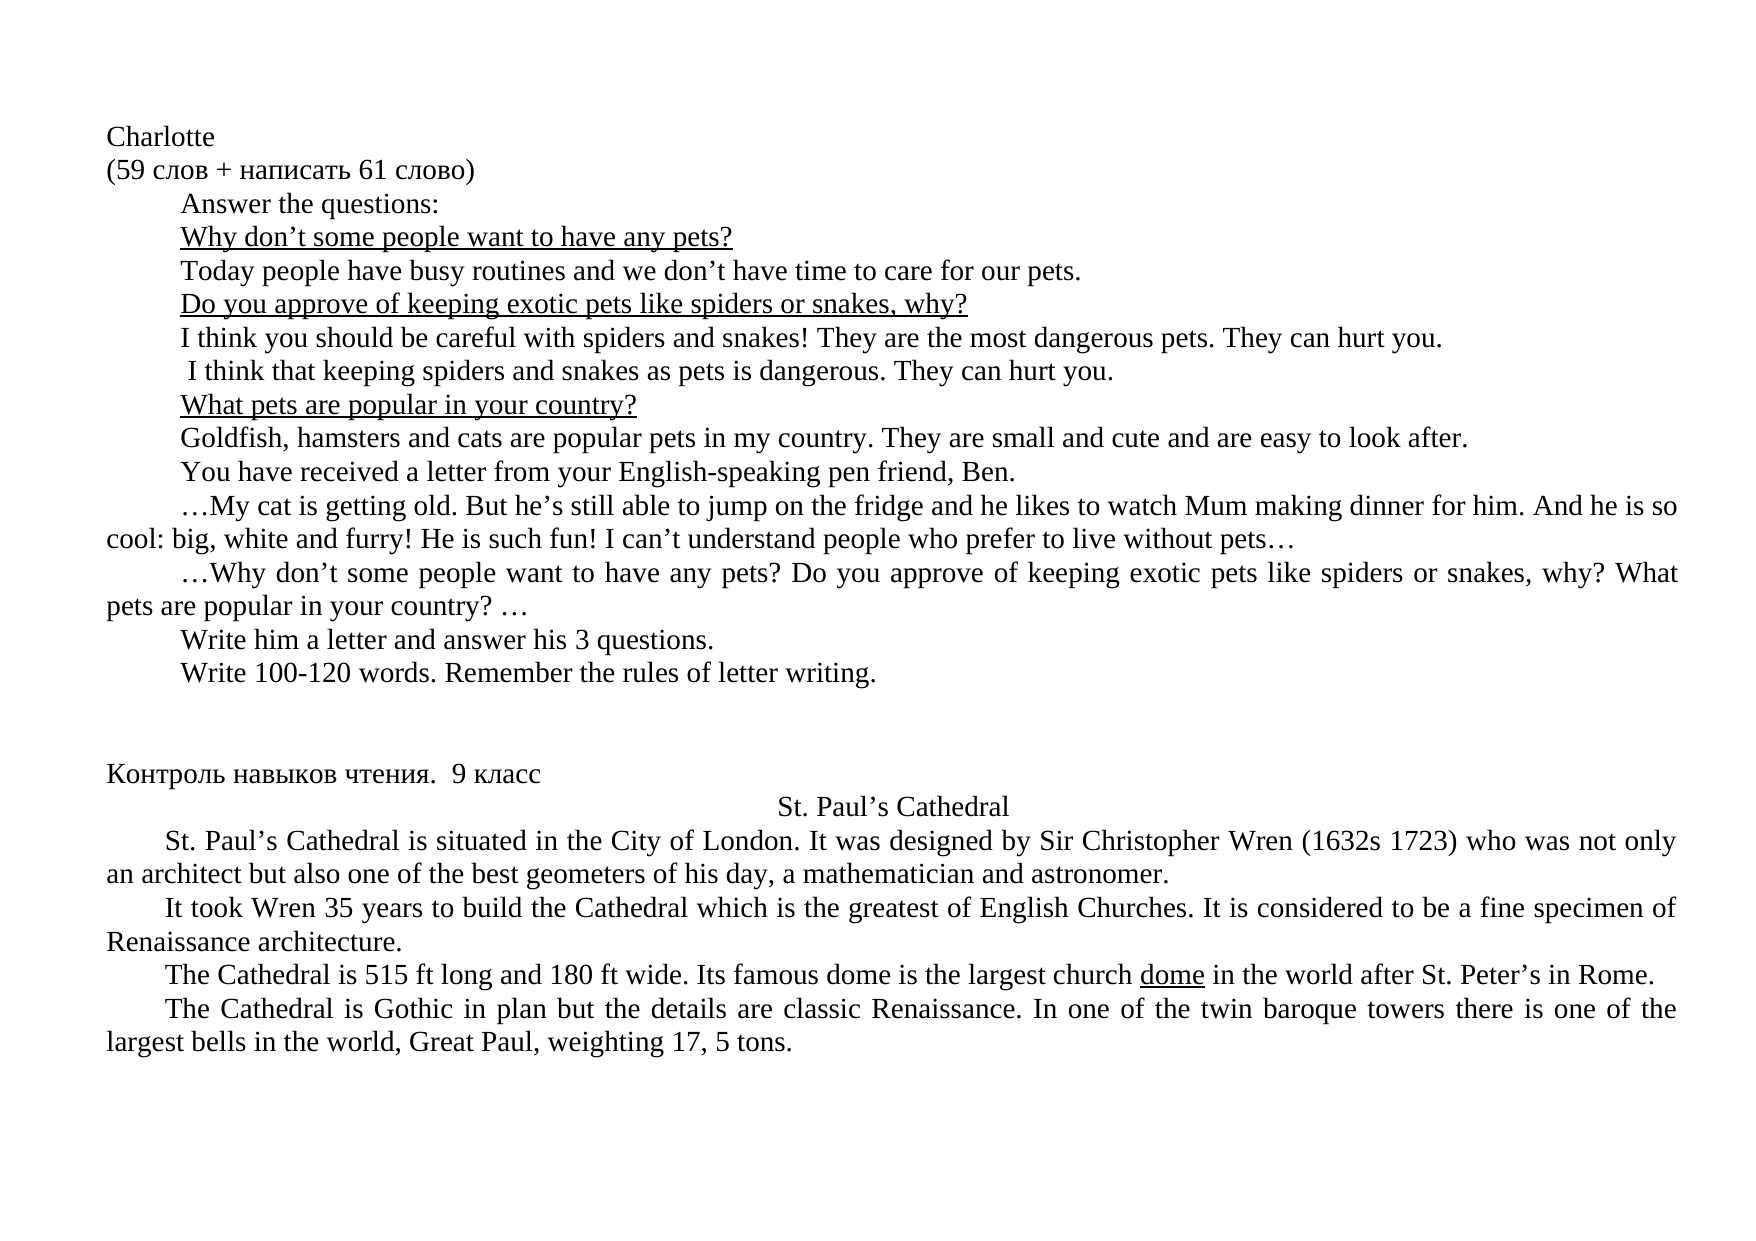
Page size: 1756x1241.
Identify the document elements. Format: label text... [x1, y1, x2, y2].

text (59 слов + написать 61 слово) [106, 152, 1680, 186]
text The Cathedral is Gothic in plan but the details are classic Renaissance. In one of the twin baroque towers there is one of the largest bells in the world, Great Paul, weighting 17, 5 tons. [106, 991, 1680, 1058]
text I think you should be careful with spiders and snakes! They are the most dangerous pets. They can hurt you. [106, 320, 1680, 353]
text Why don’t some people want to have any pets? [106, 219, 1680, 253]
text Контроль навыков чтения. 9 класс [106, 756, 1680, 789]
text You have received a letter from your English-speaking pen friend, Ben. [106, 454, 1680, 488]
text Today people have busy routines and we don’t have time to care for our pets. [106, 253, 1680, 286]
text Write 100-120 words. Remember the rules of letter writing. [106, 655, 1680, 689]
text Charlotte [106, 119, 1680, 152]
text …My cat is getting old. But he’s still able to jump on the fridge and he likes to watch Mum making dinner for him. And he is so cool: big, white and furry! He is such fun! I can’t understand people who prefer to live without pets… [106, 488, 1680, 555]
text St. Paul’s Cathedral is situated in the City of London. It was designed by Sir Christopher Wren (1632s 1723) who was not only an architect but also one of the best geometers of his day, a mathematician and astronomer. [106, 823, 1680, 890]
text Answer the questions: [106, 186, 1680, 219]
text St. Paul’s Cathedral [106, 789, 1680, 823]
text What pets are popular in your country? [106, 387, 1680, 421]
text The Cathedral is 515 ft long and 180 ft wide. Its famous dome is the largest church dome in the world after St. Peter’s in Rome. [106, 957, 1680, 991]
text Do you approve of keeping exotic pets like spiders or snakes, why? [106, 286, 1680, 320]
text …Why don’t some people want to have any pets? Do you approve of keeping exotic pets like spiders or snakes, why? What pets are popular in your country? … [106, 555, 1680, 622]
text Write him a letter and answer his 3 questions. [106, 622, 1680, 655]
text Goldfish, hamsters and cats are popular pets in my country. They are small and cute and are easy to look after. [106, 421, 1680, 454]
text I think that keeping spiders and snakes as pets is dangerous. They can hurt you. [106, 353, 1680, 387]
text It took Wren 35 years to build the Cathedral which is the greatest of English Churches. It is considered to be a fine specimen of Renaissance architecture. [106, 890, 1680, 957]
